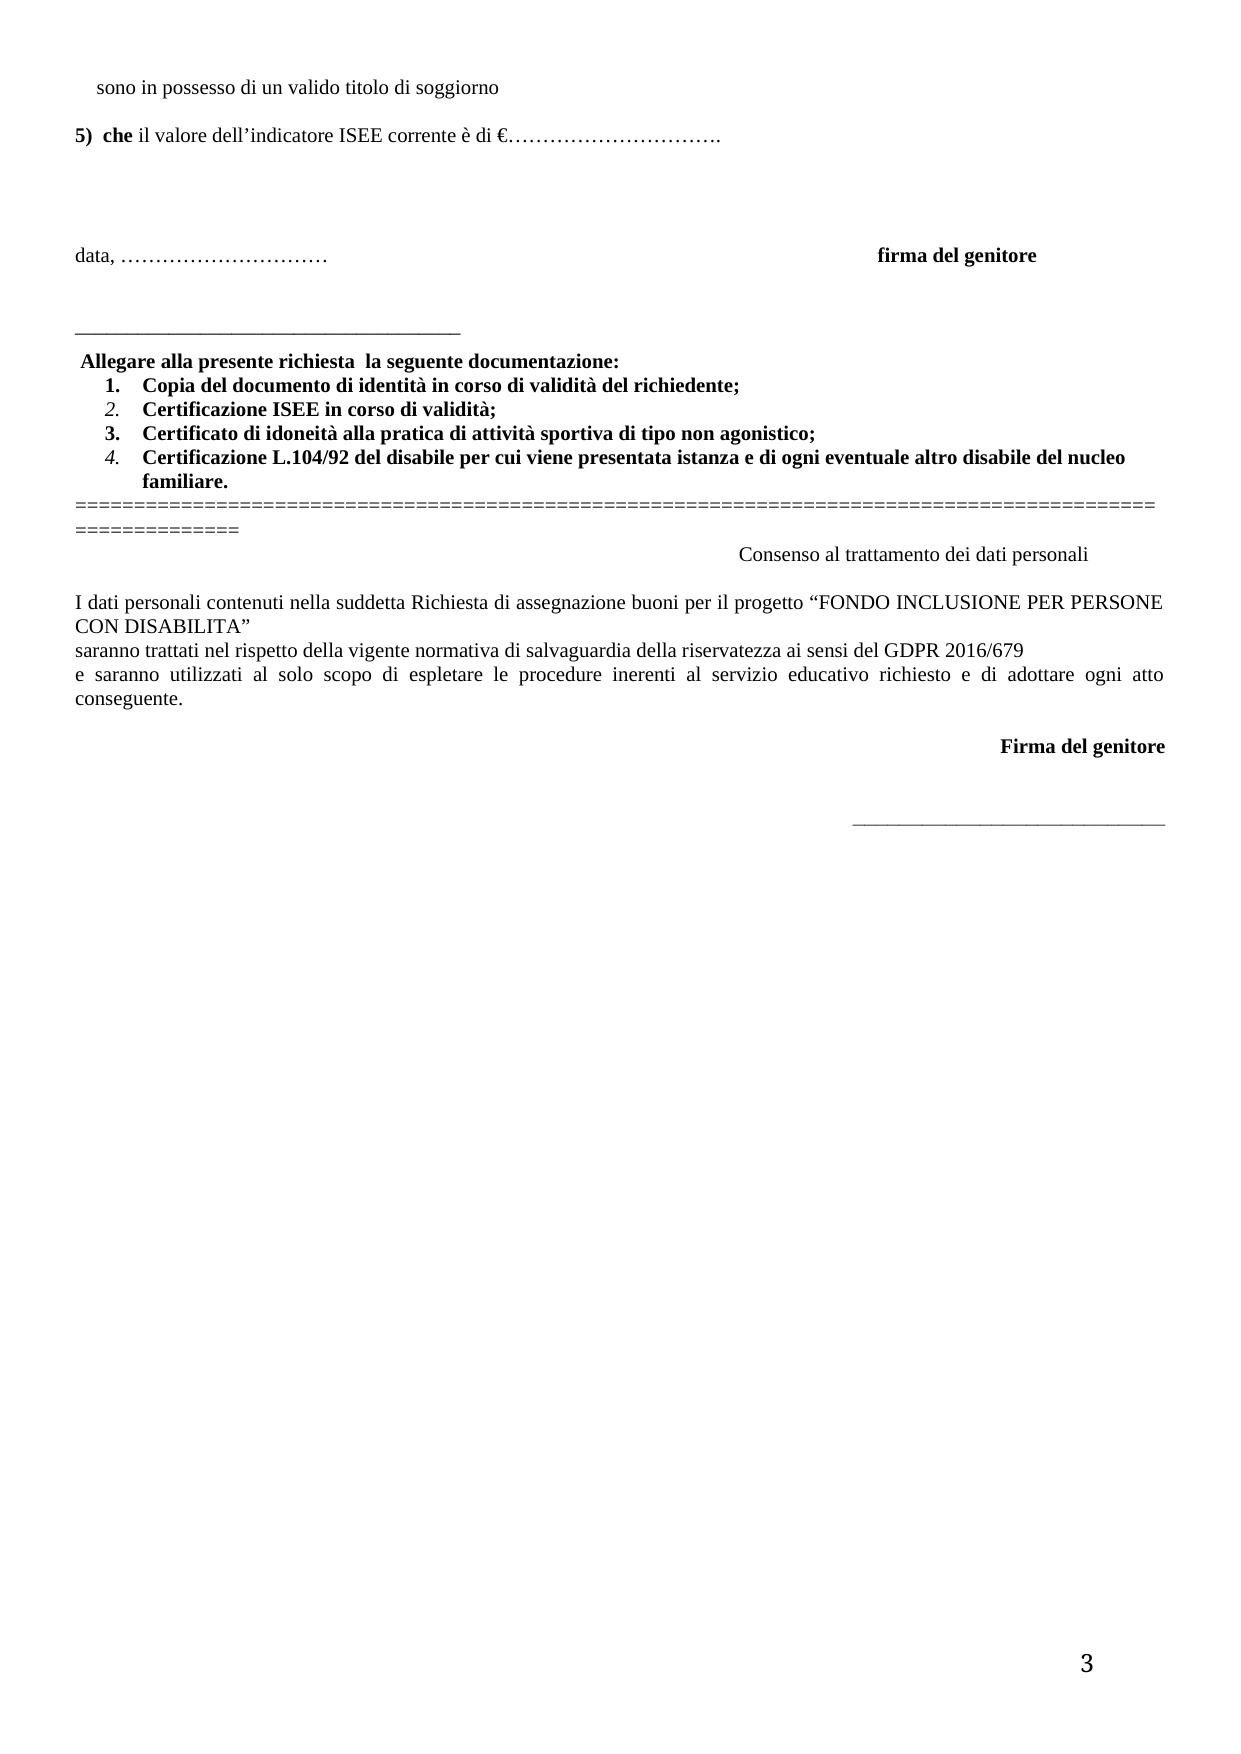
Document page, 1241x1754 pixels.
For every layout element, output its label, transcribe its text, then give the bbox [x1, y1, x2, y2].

text ___________________________ [75, 770, 1165, 828]
text Consenso al trattamento dei dati personali [75, 542, 1165, 566]
text ========================================================================================================== [75, 493, 1165, 542]
text saranno trattati nel rispetto della vigente normativa di salvaguardia della riservatezza ai sensi del GDPR 2016/679 [75, 638, 1165, 662]
list Certificazione L.104/92 del disabile per cui viene presentata istanza e di ogni eventuale altro disabile del nucleo familiare. [104, 445, 1165, 493]
text 5) che il valore dell’indicatore ISEE corrente è di €…………………………. [75, 123, 1165, 147]
text data, ………………………… firma del genitore [75, 243, 1165, 267]
list Copia del documento di identità in corso di validità del richiedente; [104, 373, 1165, 397]
list Certificazione ISEE in corso di validità; [104, 397, 1165, 421]
text Firma del genitore [75, 734, 1165, 758]
text e saranno utilizzati al solo scopo di espletare le procedure inerenti al servizio educativo richiesto e di adottare ogni atto conseguente. [75, 662, 1165, 710]
list Certificato di idoneità alla pratica di attività sportiva di tipo non agonistico; [104, 421, 1165, 445]
text I dati personali contenuti nella suddetta Richiesta di assegnazione buoni per il progetto “FONDO INCLUSIONE PER PERSONE CON DISABILITA” [75, 590, 1165, 638]
text _____________________________________ [75, 279, 1165, 337]
text  sono in possesso di un valido titolo di soggiorno [75, 75, 1165, 99]
text Allegare alla presente richiesta la seguente documentazione: [75, 349, 1165, 373]
